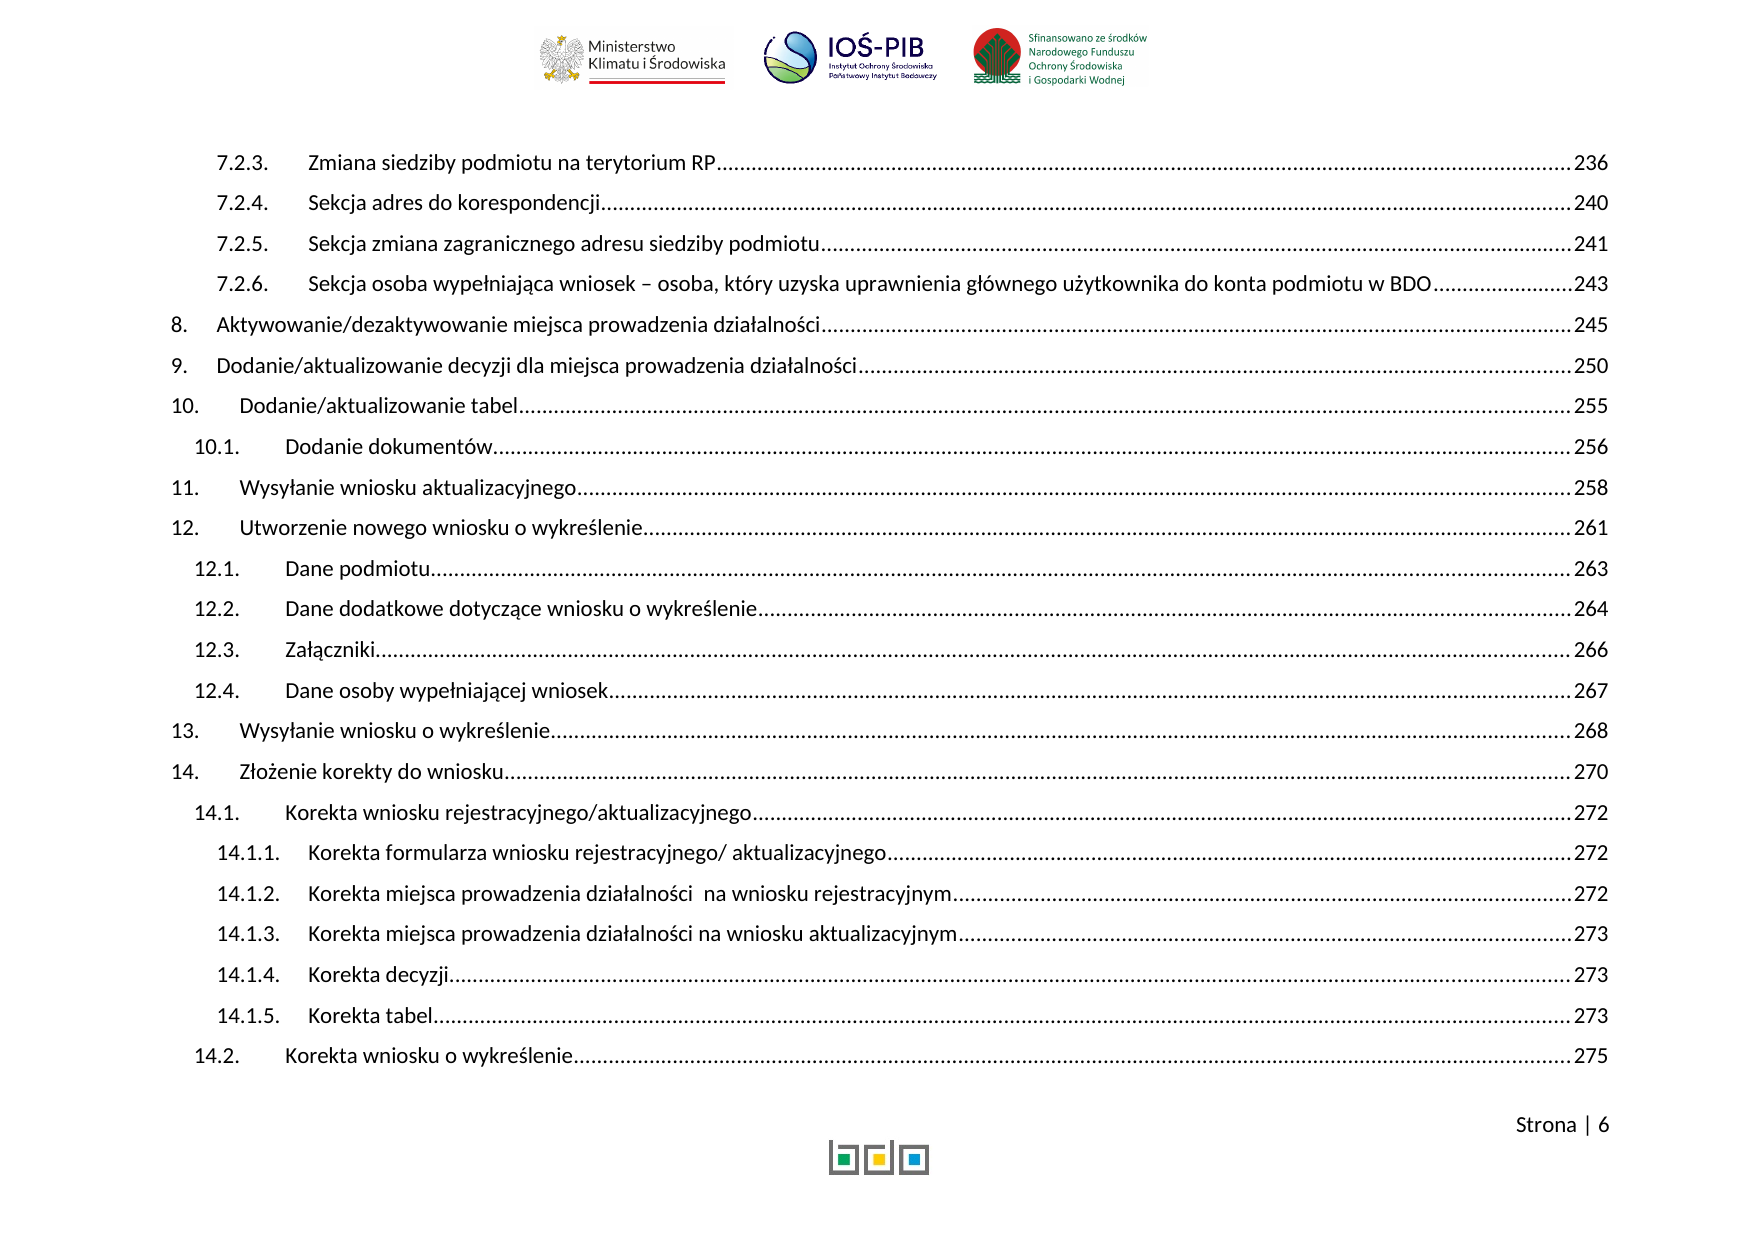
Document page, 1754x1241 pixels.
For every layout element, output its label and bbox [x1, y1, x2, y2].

picture [972, 25, 1149, 87]
picture [820, 1128, 938, 1187]
picture [534, 26, 734, 90]
picture [760, 26, 941, 89]
